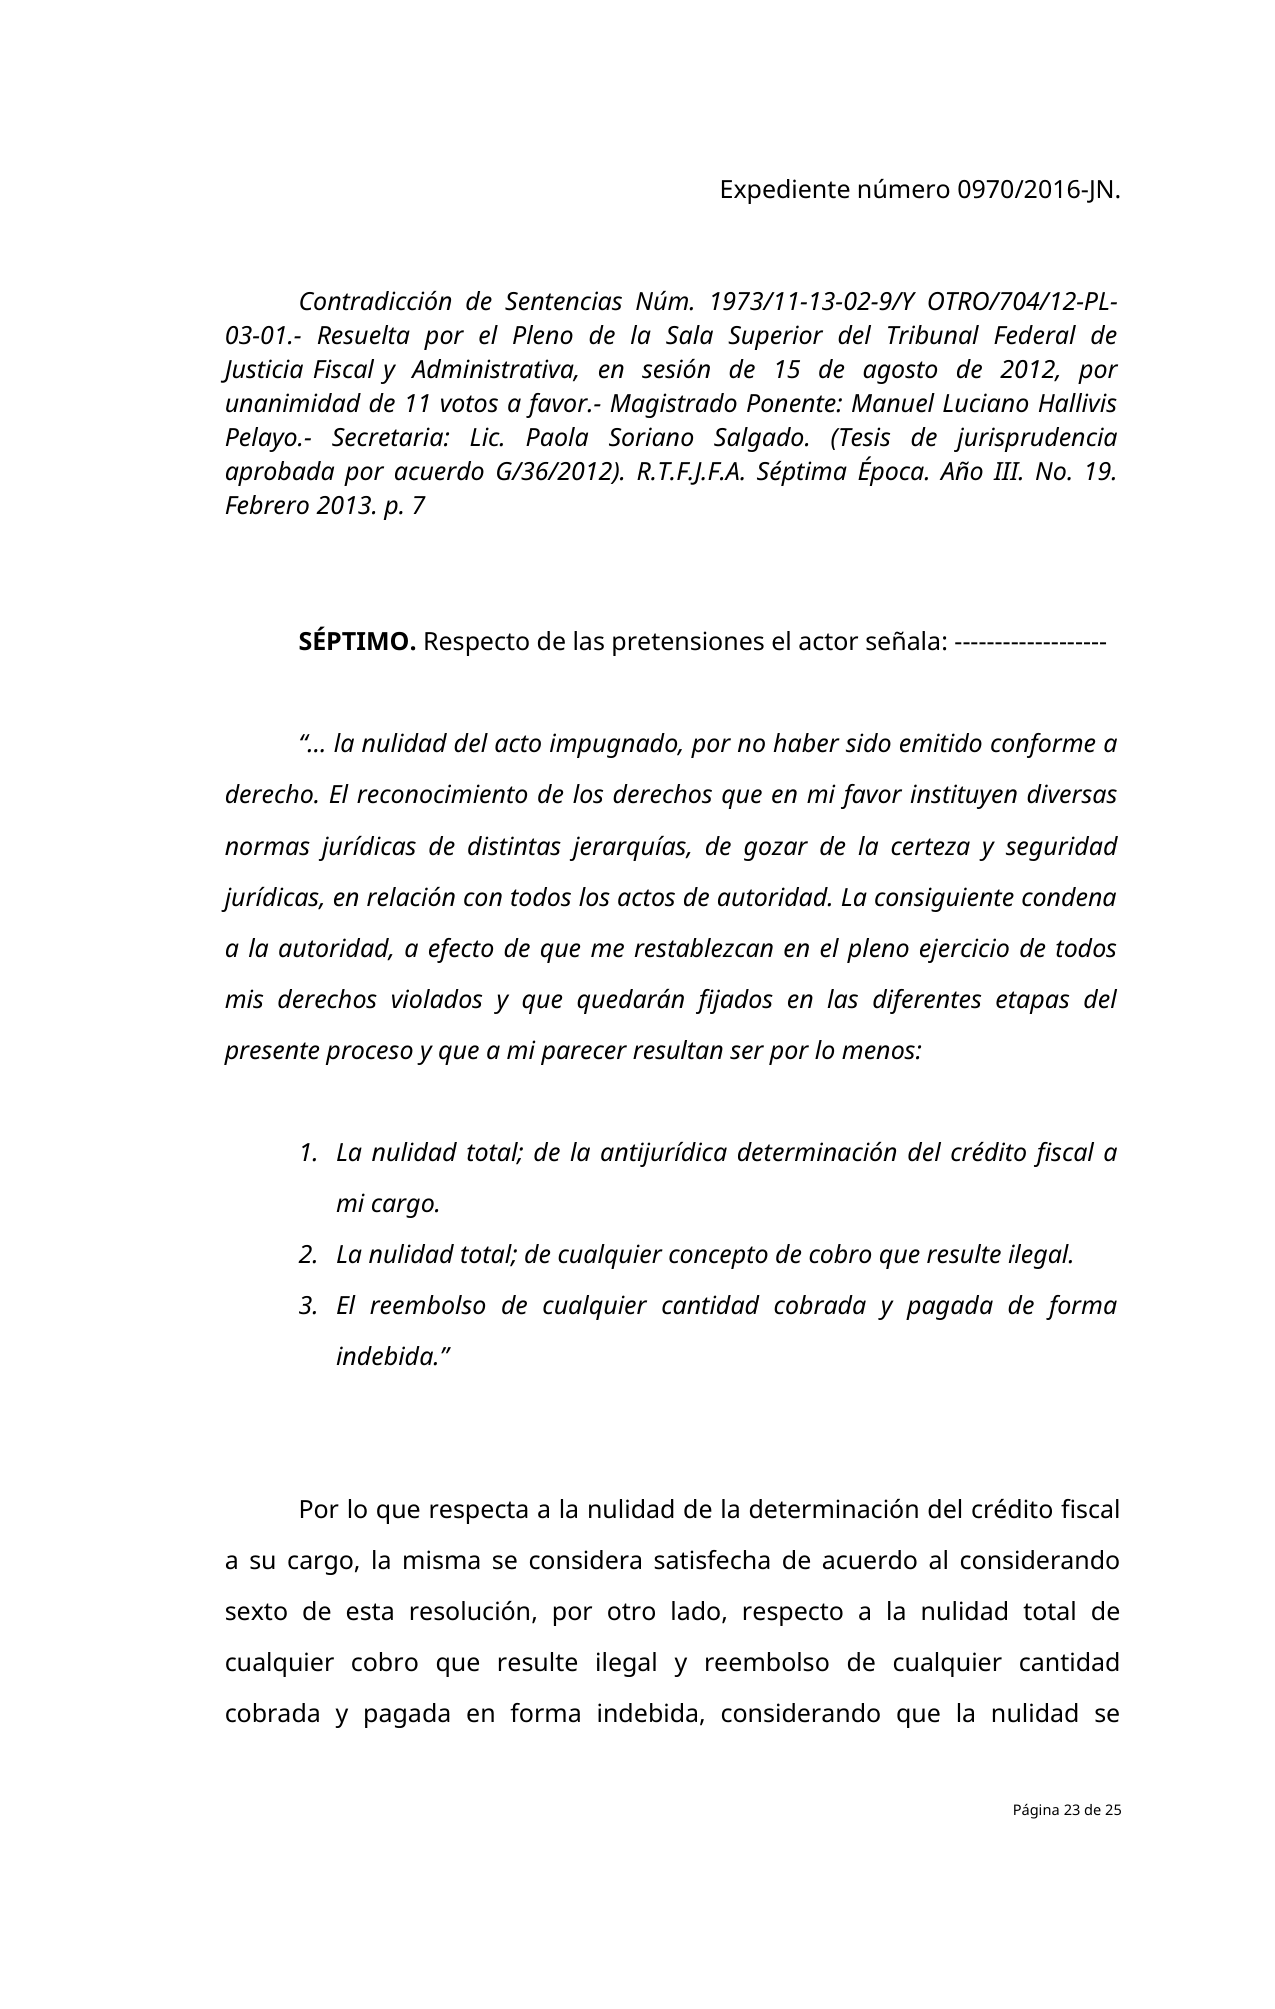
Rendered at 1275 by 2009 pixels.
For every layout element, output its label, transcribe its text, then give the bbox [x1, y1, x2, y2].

text SÉPTIMO. Respecto de las pretensiones el actor señala: ------------------- [224, 624, 1121, 658]
list La nulidad total; de cualquier concepto de cobro que resulte ilegal. [298, 1237, 1121, 1271]
text “… la nulidad del acto impugnado, por no haber sido emitido conforme a derecho. El reconocimiento de los derechos que en mi favor instituyen diversas normas jurídicas de distintas jerarquías, de gozar de la certeza y seguridad jurídicas, en relación con todos los actos de autoridad. La consiguiente condena a la autoridad, a efecto de que me restablezcan en el pleno ejercicio de todos mis derechos violados y que quedarán fijados en las diferentes etapas del presente proceso y que a mi parecer resultan ser por lo menos: [224, 726, 1121, 1066]
text Contradicción de Sentencias Núm. 1973/11-13-02-9/Y OTRO/704/12-PL-03-01.- Resuelta por el Pleno de la Sala Superior del Tribunal Federal de Justicia Fiscal y Administrativa, en sesión de 15 de agosto de 2012, por unanimidad de 11 votos a favor.- Magistrado Ponente: Manuel Luciano Hallivis Pelayo.- Secretaria: Lic. Paola Soriano Salgado. (Tesis de jurisprudencia aprobada por acuerdo G/36/2012). R.T.F.J.F.A. Séptima Época. Año III. No. 19. Febrero 2013. p. 7 [224, 283, 1121, 522]
list El reembolso de cualquier cantidad cobrada y pagada de forma indebida.” [298, 1288, 1121, 1373]
list La nulidad total; de la antijurídica determinación del crédito fiscal a mi cargo. [298, 1134, 1121, 1219]
